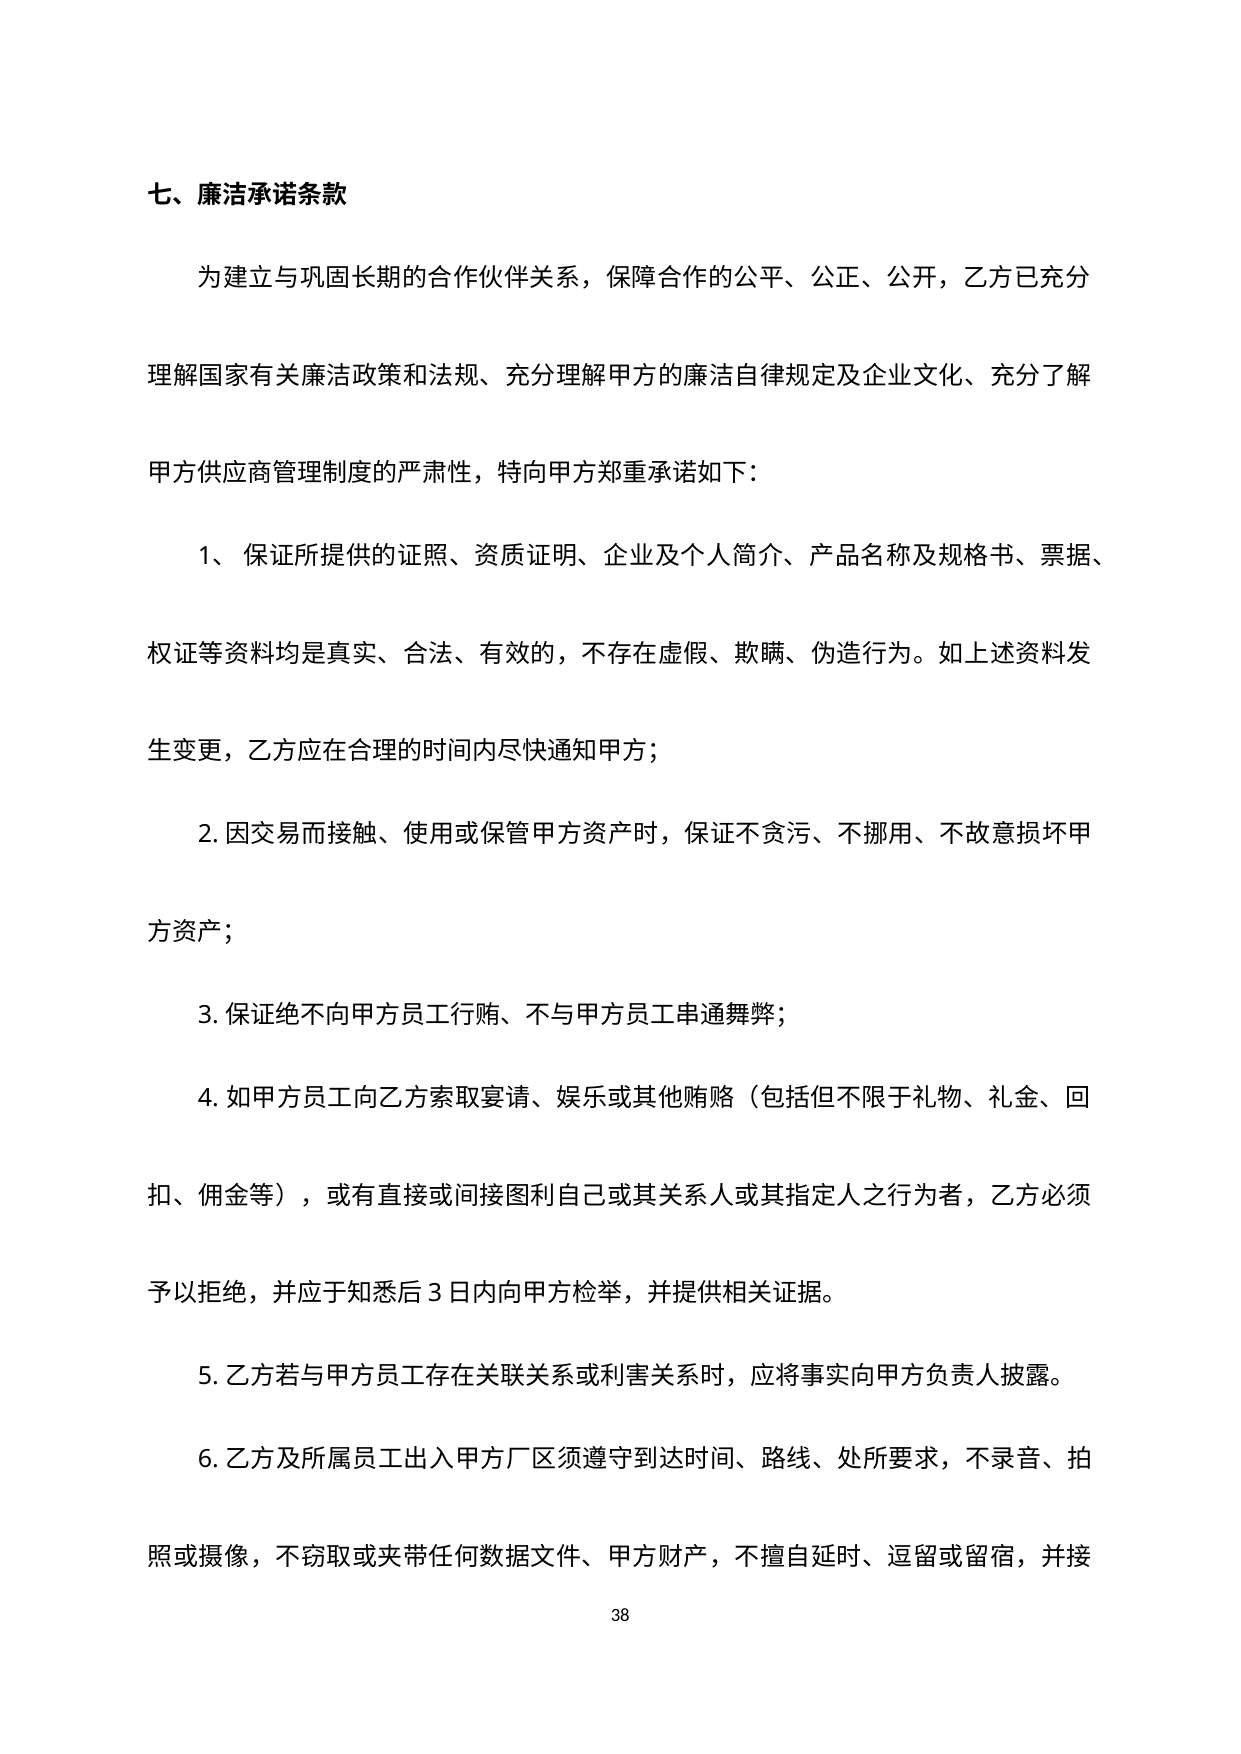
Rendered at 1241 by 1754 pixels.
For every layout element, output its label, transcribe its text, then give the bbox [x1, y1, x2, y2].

text 4. 如甲方员工向乙方索取宴请、娱乐或其他贿赂（包括但不限于礼物、礼金、回扣、佣金等），或有直接或间接图利自己或其关系人或其指定人之行为者，乙方必须予以拒绝，并应于知悉后3日内向甲方检举，并提供相关证据。 [148, 1063, 1093, 1323]
text 5. 乙方若与甲方员工存在关联关系或利害关系时，应将事实向甲方负责人披露。 [148, 1341, 1093, 1406]
list 保证所提供的证照、资质证明、企业及个人简介、产品名称及规格书、票据、权证等资料均是真实、合法、有效的，不存在虚假、欺瞒、伪造行为。如上述资料发生变更，乙方应在合理的时间内尽快通知甲方； [148, 521, 1093, 781]
text 为建立与巩固长期的合作伙伴关系，保障合作的公平、公正、公开，乙方已充分理解国家有关廉洁政策和法规、充分理解甲方的廉洁自律规定及企业文化、充分了解甲方供应商管理制度的严肃性，特向甲方郑重承诺如下： [148, 243, 1093, 503]
text 2. 因交易而接触、使用或保管甲方资产时，保证不贪污、不挪用、不故意损坏甲方资产； [148, 799, 1093, 962]
text 七、廉洁承诺条款 [148, 160, 1093, 225]
text 3. 保证绝不向甲方员工行贿、不与甲方员工串通舞弊； [148, 980, 1093, 1045]
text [148, 1424, 1093, 1587]
